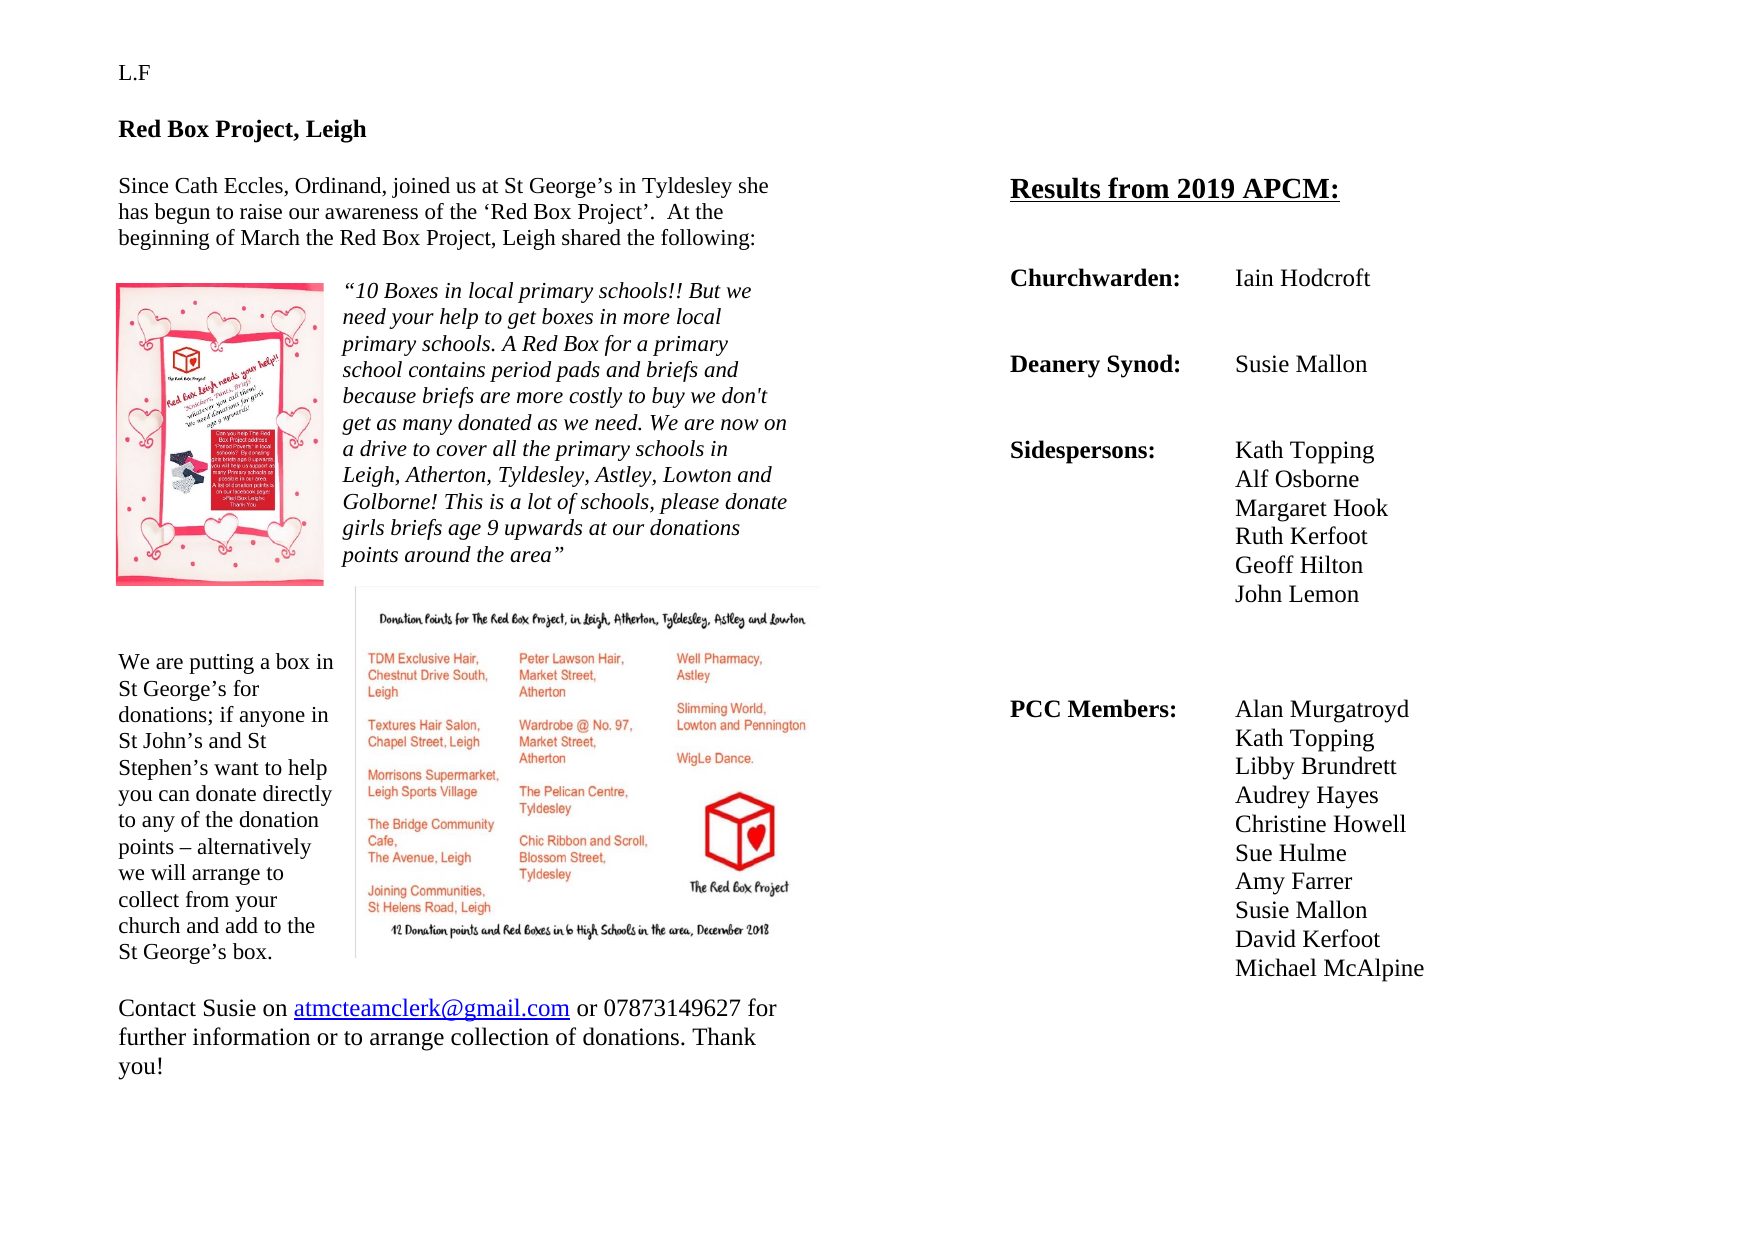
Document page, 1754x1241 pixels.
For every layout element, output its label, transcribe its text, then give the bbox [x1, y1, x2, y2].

text Geoff Hilton [1010, 550, 1683, 579]
text PCC Members: Alan Murgatroyd [1010, 694, 1683, 723]
text Since Cath Eccles, Ordinand, joined us at St George’s in Tyldesley she has begun to raise our awareness of the ‘Red Box Project’. At the beginning of March the Red Box Project, Leigh shared the following: [118, 172, 791, 251]
text Susie Mallon [1010, 895, 1683, 924]
text Contact Susie on atmcteamclerk@gmail.com or 07873149627 for further information or to arrange collection of donations. Thank you! [118, 993, 791, 1080]
text Libby Brundrett [1010, 751, 1683, 780]
text Results from 2019 APCM: [1010, 172, 1683, 205]
text Ruth Kerfoot [1010, 521, 1683, 550]
text David Kerfoot [1010, 924, 1683, 953]
text Michael McAlpine [1010, 953, 1683, 981]
text Kath Topping [1010, 723, 1683, 751]
text Deanery Synod: Susie Mallon [1010, 349, 1683, 378]
text Alf Osborne [1010, 464, 1683, 493]
picture [354, 586, 820, 958]
text Christine Howell [1010, 809, 1683, 838]
text Audrey Hayes [1010, 780, 1683, 809]
text We are putting a box in St George’s for donations; if anyone in St John’s and St Stephen’s want to help you can donate directly to any of the donation points – alternatively we will arrange to collect from your church and add to the St George’s box. [118, 648, 791, 965]
text Margaret Hook [1010, 493, 1683, 521]
text John Lemon [1010, 579, 1683, 608]
text Red Box Project, Leigh [118, 114, 791, 143]
text L.F [118, 59, 791, 85]
text Churchwarden: Iain Hodcroft [1010, 263, 1683, 291]
text Sue Hulme [1010, 838, 1683, 866]
picture [114, 283, 324, 583]
text Amy Farrer [1010, 866, 1683, 895]
text Sidespersons: Kath Topping [1010, 435, 1683, 464]
